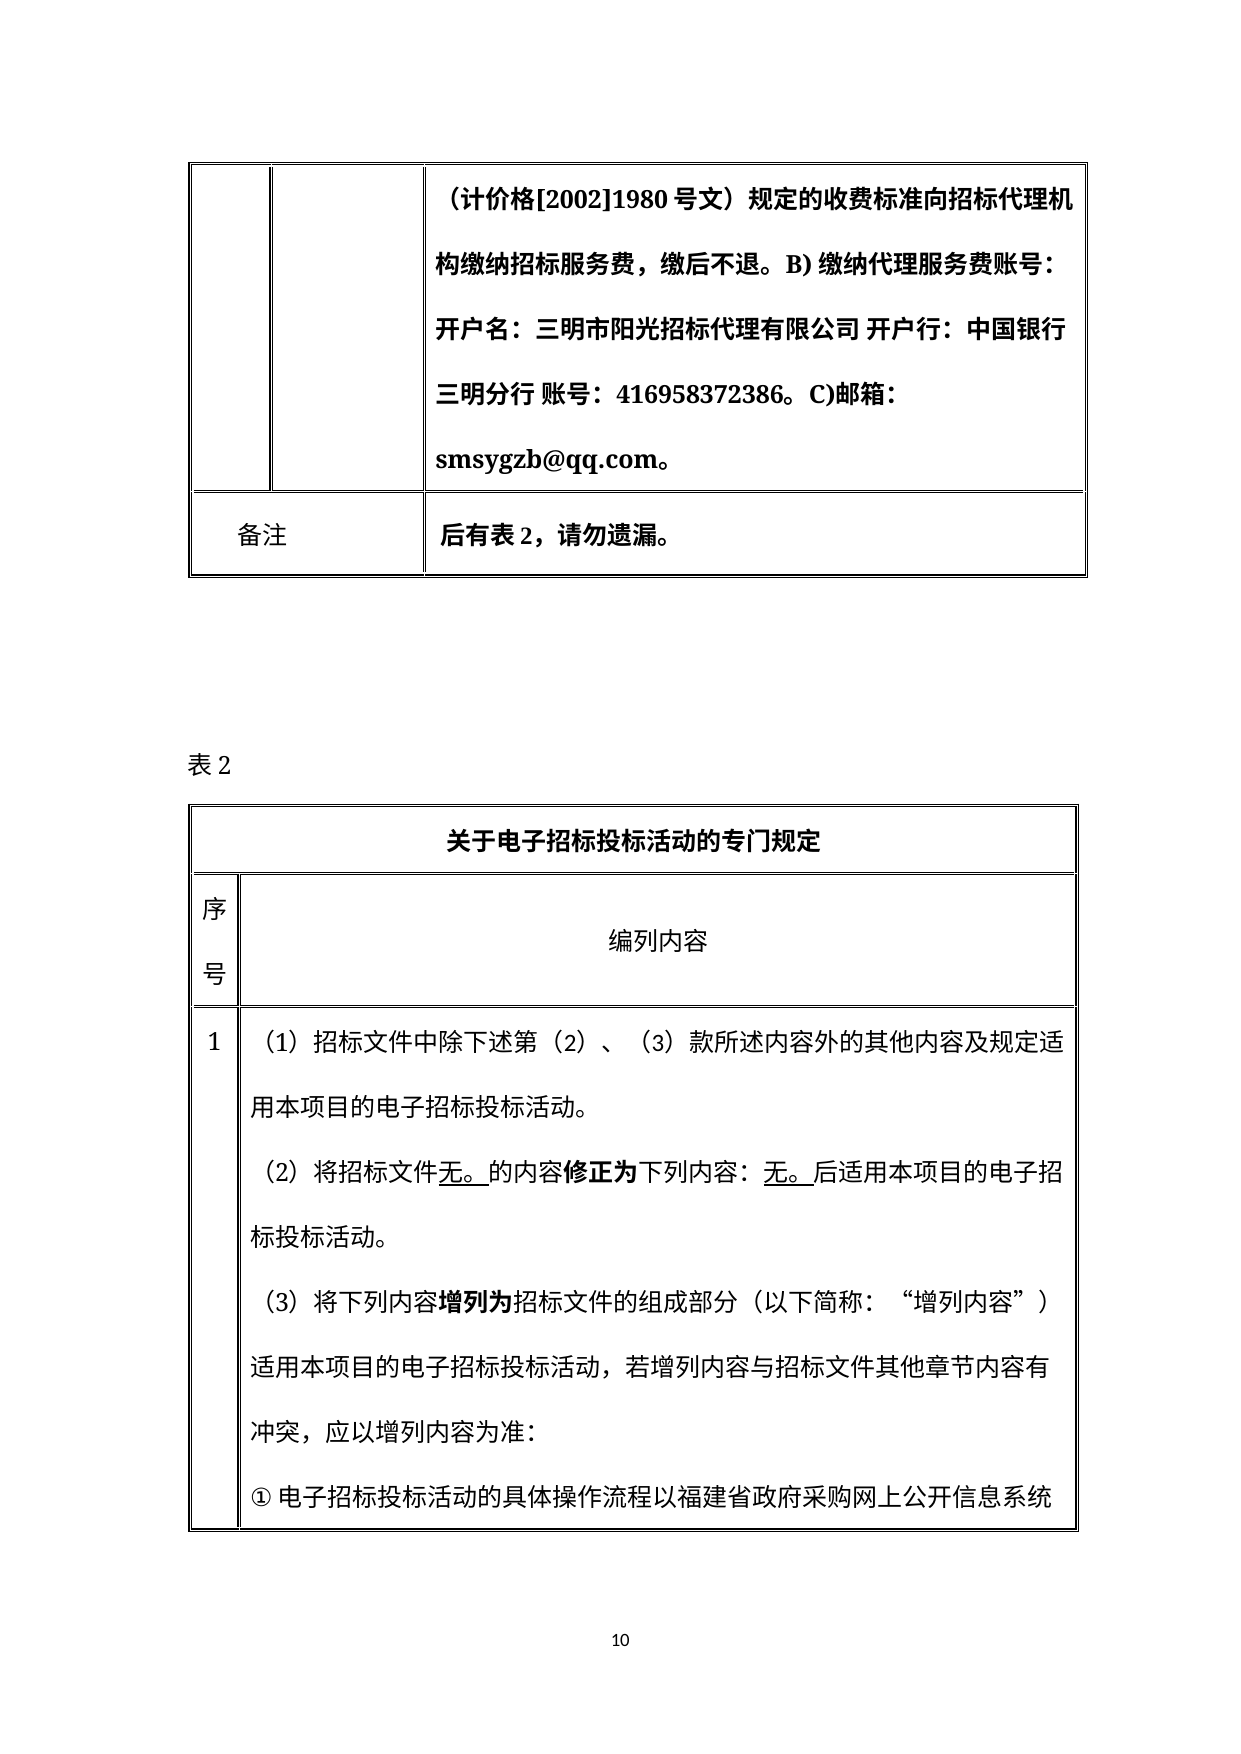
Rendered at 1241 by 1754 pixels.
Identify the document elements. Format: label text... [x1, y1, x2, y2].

table_cell 备注 [192, 490, 424, 574]
table_cell 序号 [192, 872, 238, 1005]
table_cell 后有表2，请勿遗漏。 [424, 490, 1085, 574]
table_cell 13 [192, 165, 271, 490]
table_cell 编列内容 [239, 872, 1077, 1005]
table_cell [424, 163, 1085, 490]
table_cell 1 [192, 1005, 239, 1528]
table_cell 19 [271, 165, 424, 490]
table_header 关于电子招标投标活动的专门规定 [192, 807, 1075, 872]
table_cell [239, 1005, 1076, 1528]
text 表2 [187, 731, 1053, 796]
